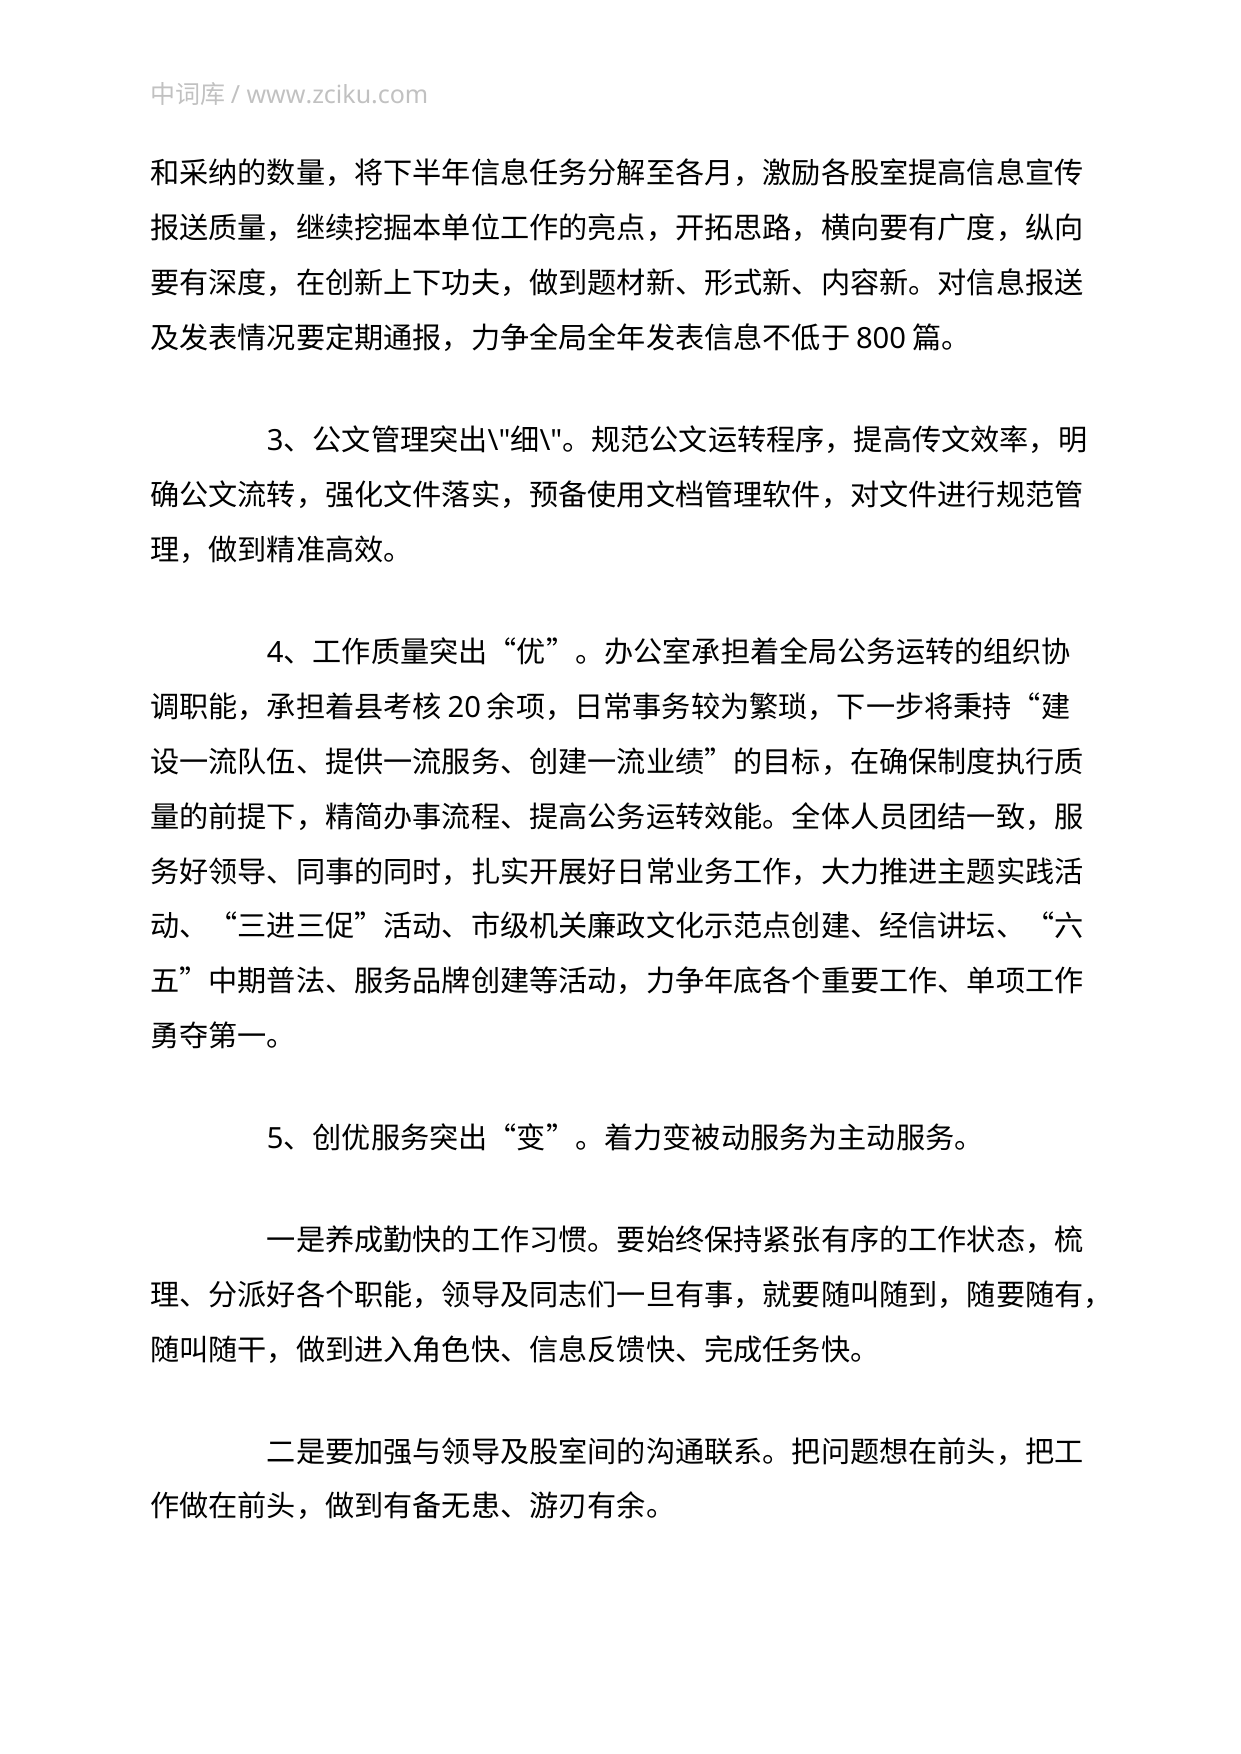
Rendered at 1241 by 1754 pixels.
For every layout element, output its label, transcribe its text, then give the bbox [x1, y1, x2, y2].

text 3、公文管理突出\"细\"。规范公文运转程序，提高传文效率，明确公文流转，强化文件落实，预备使用文档管理软件，对文件进行规范管理，做到精准高效。 [150, 417, 1090, 569]
text 二是要加强与领导及股室间的沟通联系。把问题想在前头，把工作做在前头，做到有备无患、游刃有余。 [150, 1428, 1090, 1525]
text 一是养成勤快的工作习惯。要始终保持紧张有序的工作状态，梳理、分派好各个职能，领导及同志们一旦有事，就要随叫随到，随要随有，随叫随干，做到进入角色快、信息反馈快、完成任务快。 [150, 1217, 1090, 1369]
text 4、工作质量突出“优”。办公室承担着全局公务运转的组织协调职能，承担着县考核20余项，日常事务较为繁琐，下一步将秉持“建设一流队伍、提供一流服务、创建一流业绩”的目标，在确保制度执行质量的前提下，精简办事流程、提高公务运转效能。全体人员团结一致，服务好领导、同事的同时，扎实开展好日常业务工作，大力推进主题实践活动、“三进三促”活动、市级机关廉政文化示范点创建、经信讲坛、“六五”中期普法、服务品牌创建等活动，力争年底各个重要工作、单项工作勇夺第一。 [150, 628, 1090, 1055]
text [150, 150, 1090, 357]
text 5、创优服务突出“变”。着力变被动服务为主动服务。 [150, 1114, 1090, 1157]
